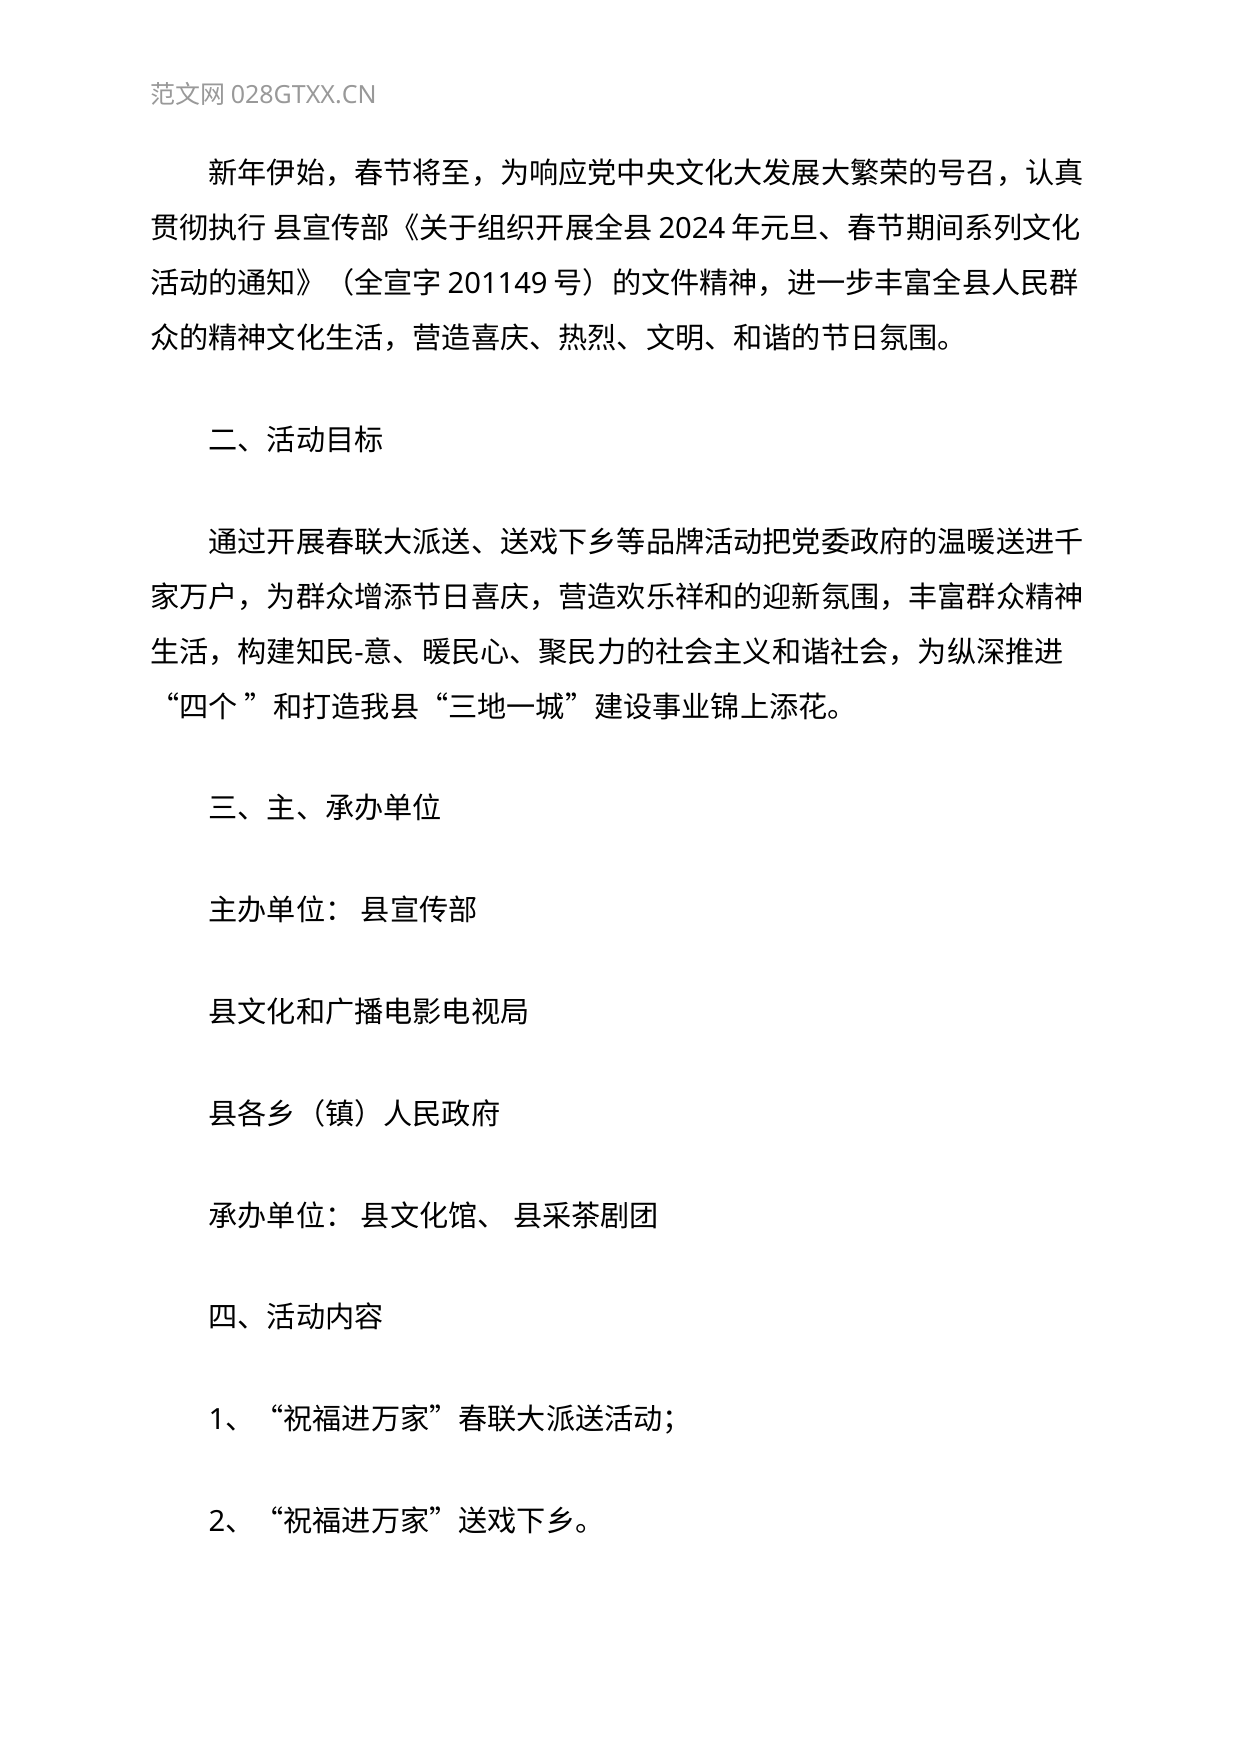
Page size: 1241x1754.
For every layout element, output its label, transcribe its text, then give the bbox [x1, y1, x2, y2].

text 承办单位： 县文化馆、 县采茶剧团 [150, 1192, 1090, 1234]
text 二、活动目标 [150, 417, 1090, 459]
text 县文化和广播电影电视局 [150, 988, 1090, 1031]
text 通过开展春联大派送、送戏下乡等品牌活动把党委政府的温暖送进千家万户，为群众增添节日喜庆，营造欢乐祥和的迎新氛围，丰富群众精神生活，构建知民-意、暖民心、聚民力的社会主义和谐社会，为纵深推进“四个 ”和打造我县“三地一城”建设事业锦上添花。 [150, 518, 1090, 726]
text 县各乡（镇）人民政府 [150, 1090, 1090, 1133]
text 四、活动内容 [150, 1294, 1090, 1336]
text 主办单位： 县宣传部 [150, 887, 1090, 929]
text 1、“祝福进万家”春联大派送活动； [150, 1396, 1090, 1438]
text 三、主、承办单位 [150, 785, 1090, 827]
text 2、“祝福进万家”送戏下乡。 [150, 1498, 1090, 1540]
text 新年伊始，春节将至，为响应党中央文化大发展大繁荣的号召，认真贯彻执行 县宣传部《关于组织开展全县2024年元旦、春节期间系列文化活动的通知》（全宣字201149号）的文件精神，进一步丰富全县人民群众的精神文化生活，营造喜庆、热烈、文明、和谐的节日氛围。 [150, 150, 1090, 357]
